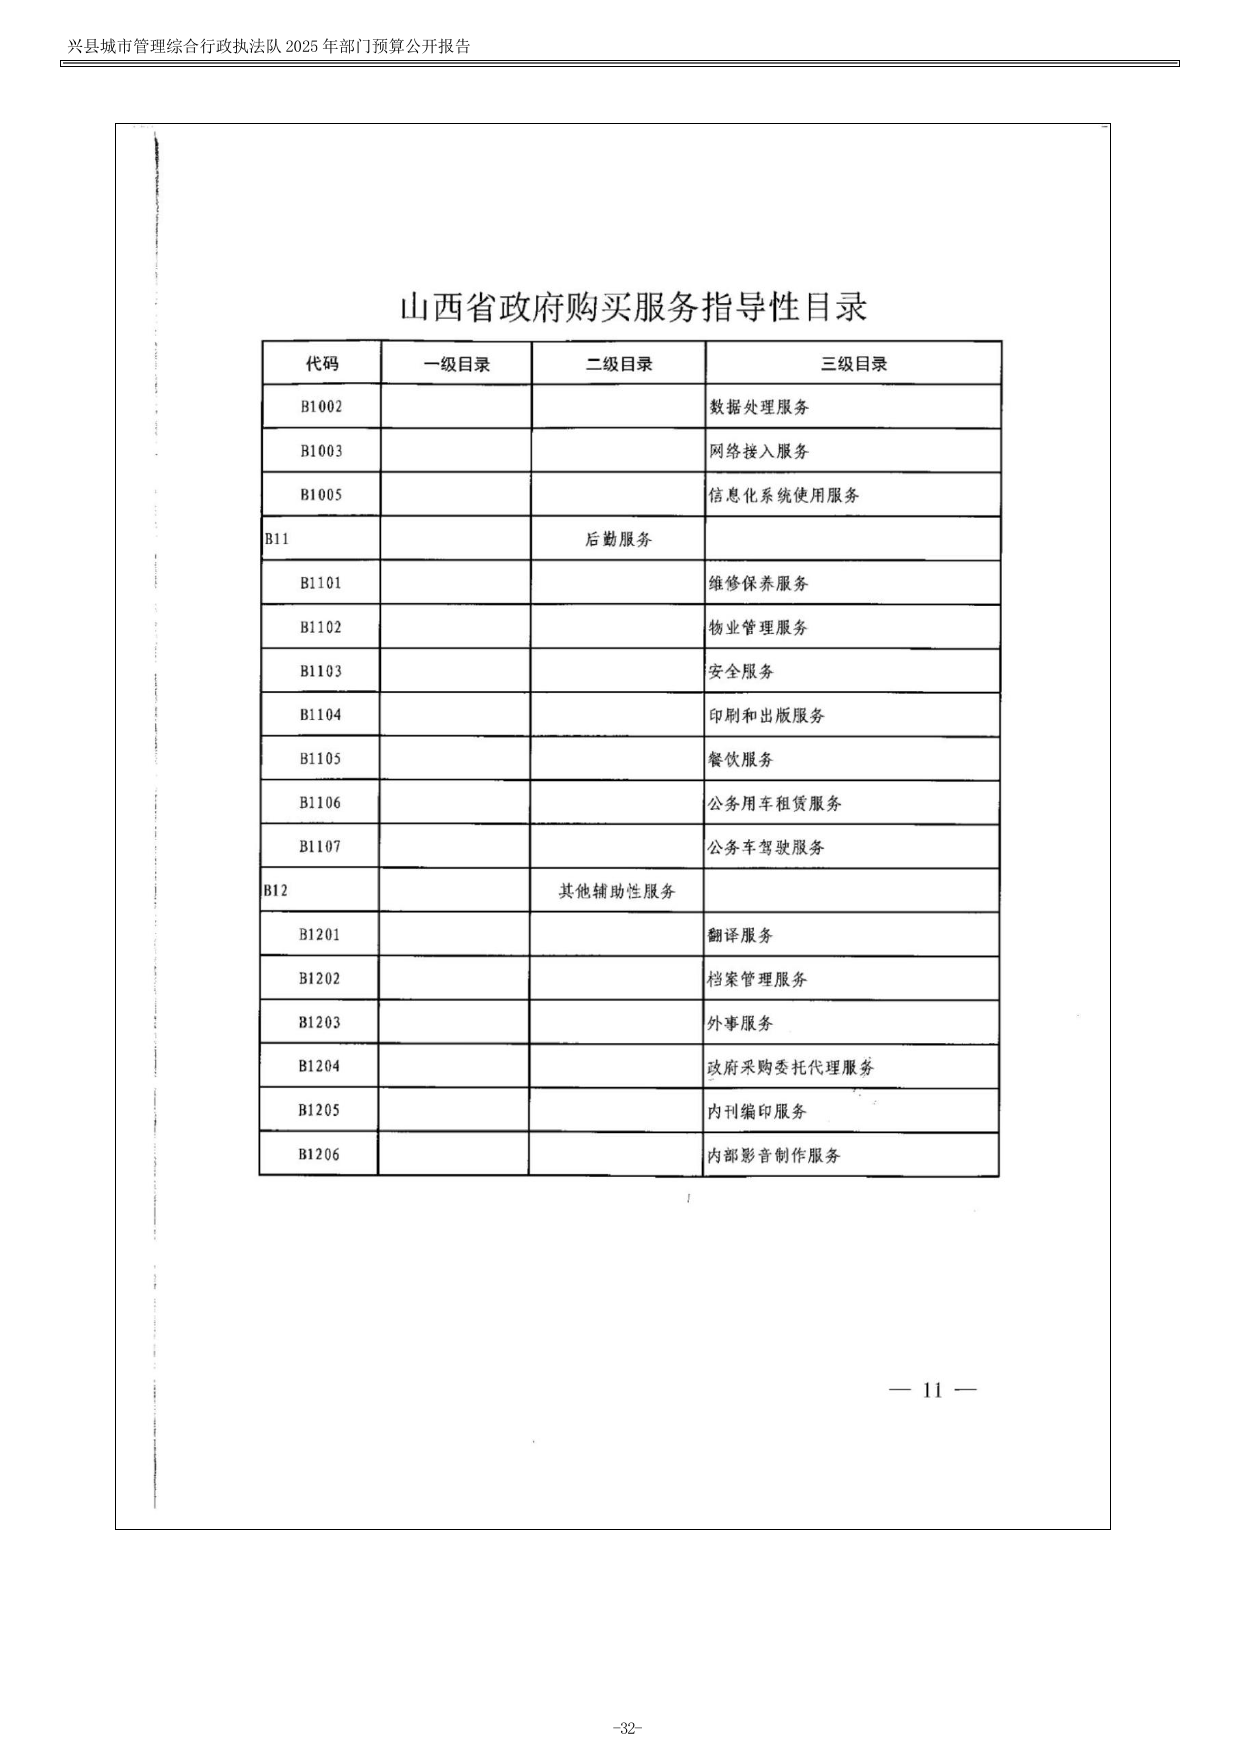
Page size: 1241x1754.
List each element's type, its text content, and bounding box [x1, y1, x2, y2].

list 兴县城市管理综合行政执法队2025年部门预算公开报告 [67, 39, 1230, 56]
picture [116, 124, 1110, 1529]
picture [61, 61, 1179, 66]
list -32- [613, 1720, 1230, 1738]
